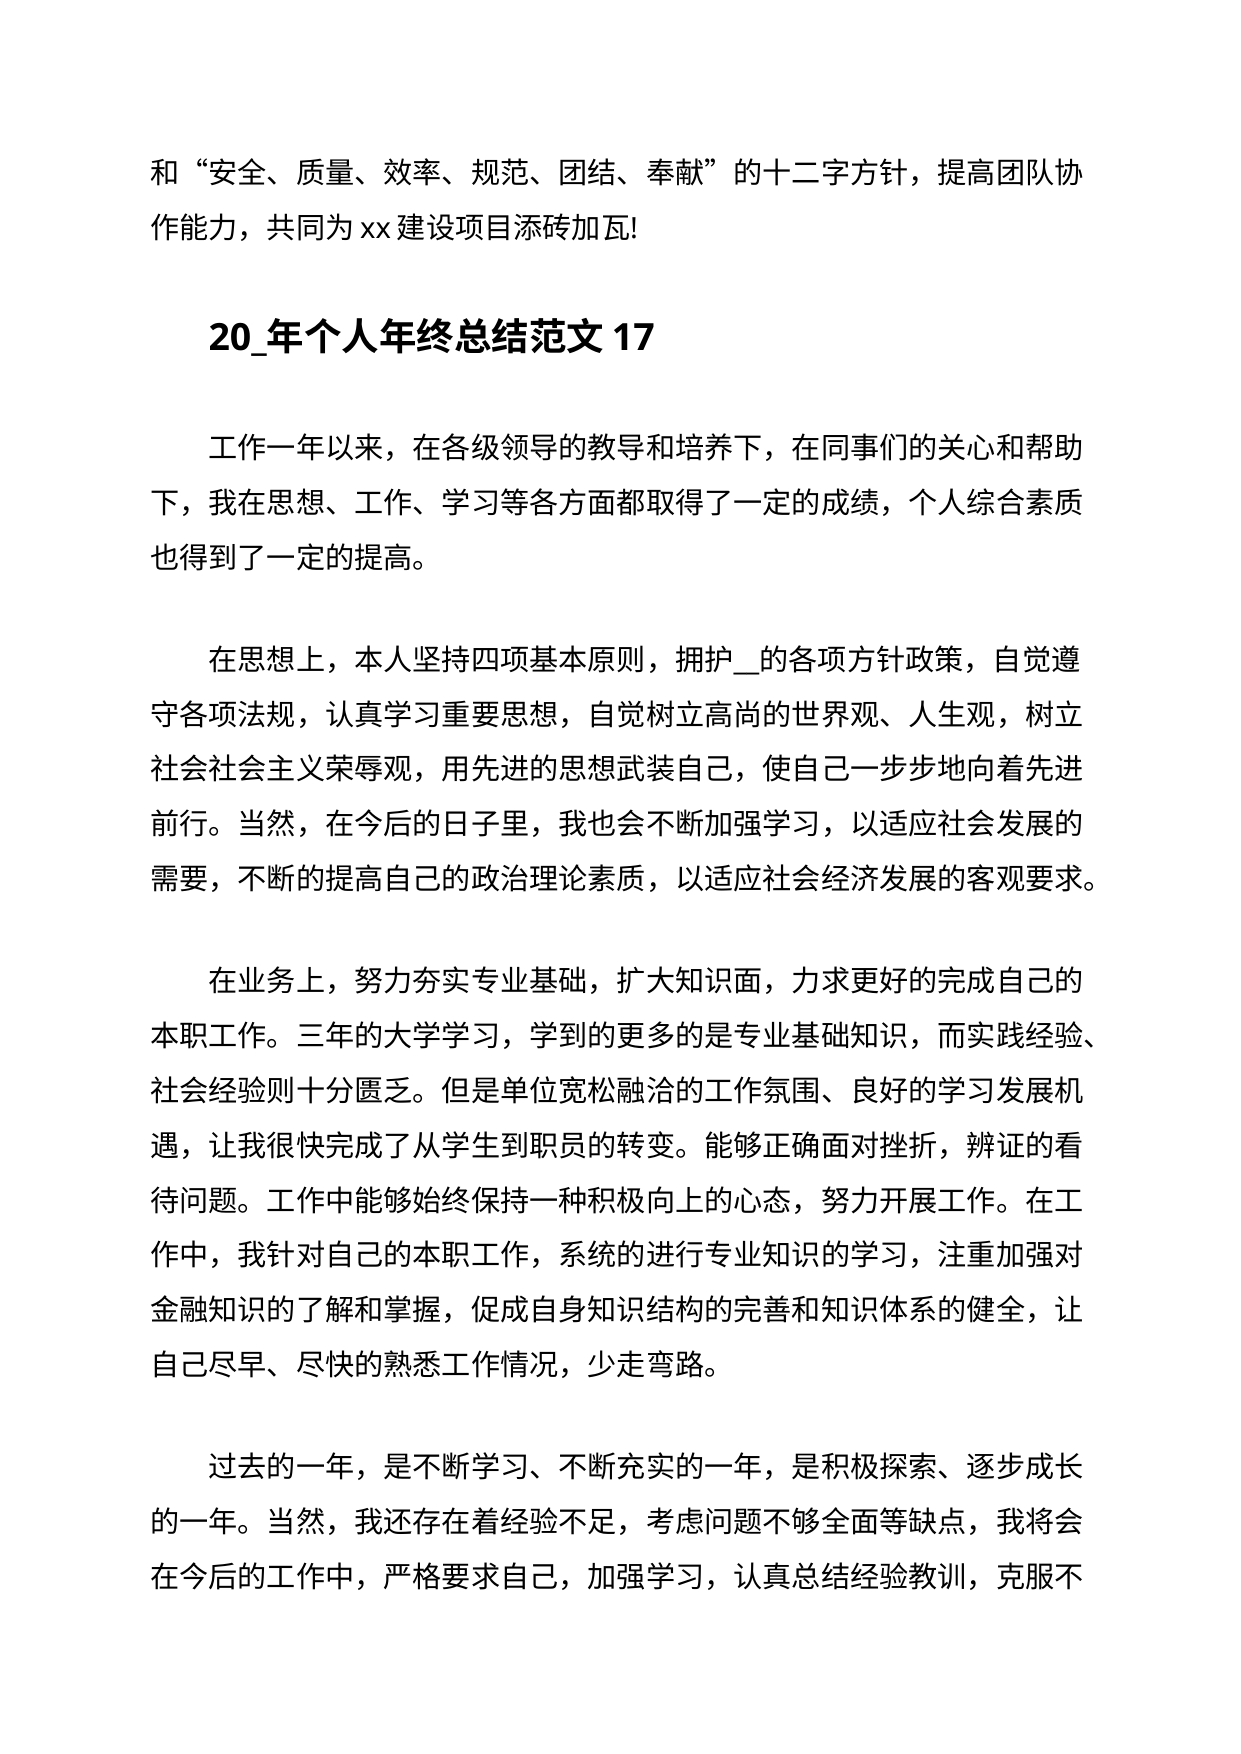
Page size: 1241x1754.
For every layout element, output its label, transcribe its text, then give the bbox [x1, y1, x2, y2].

text 20_年个人年终总结范文17 [150, 307, 1090, 361]
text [150, 1443, 1090, 1596]
text 工作一年以来，在各级领导的教导和培养下，在同事们的关心和帮助下，我在思想、工作、学习等各方面都取得了一定的成绩，个人综合素质也得到了一定的提高。 [150, 424, 1090, 577]
text 在业务上，努力夯实专业基础，扩大知识面，力求更好的完成自己的本职工作。三年的大学学习，学到的更多的是专业基础知识，而实践经验、社会经验则十分匮乏。但是单位宽松融洽的工作氛围、良好的学习发展机遇，让我很快完成了从学生到职员的转变。能够正确面对挫折，辨证的看待问题。工作中能够始终保持一种积极向上的心态，努力开展工作。在工作中，我针对自己的本职工作，系统的进行专业知识的学习，注重加强对金融知识的了解和掌握，促成自身知识结构的完善和知识体系的健全，让自己尽早、尽快的熟悉工作情况，少走弯路。 [150, 957, 1090, 1384]
text 在思想上，本人坚持四项基本原则，拥护__的各项方针政策，自觉遵守各项法规，认真学习重要思想，自觉树立高尚的世界观、人生观，树立社会社会主义荣辱观，用先进的思想武装自己，使自己一步步地向着先进前行。当然，在今后的日子里，我也会不断加强学习，以适应社会发展的需要，不断的提高自己的政治理论素质，以适应社会经济发展的客观要求。 [150, 636, 1090, 898]
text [150, 150, 1090, 247]
